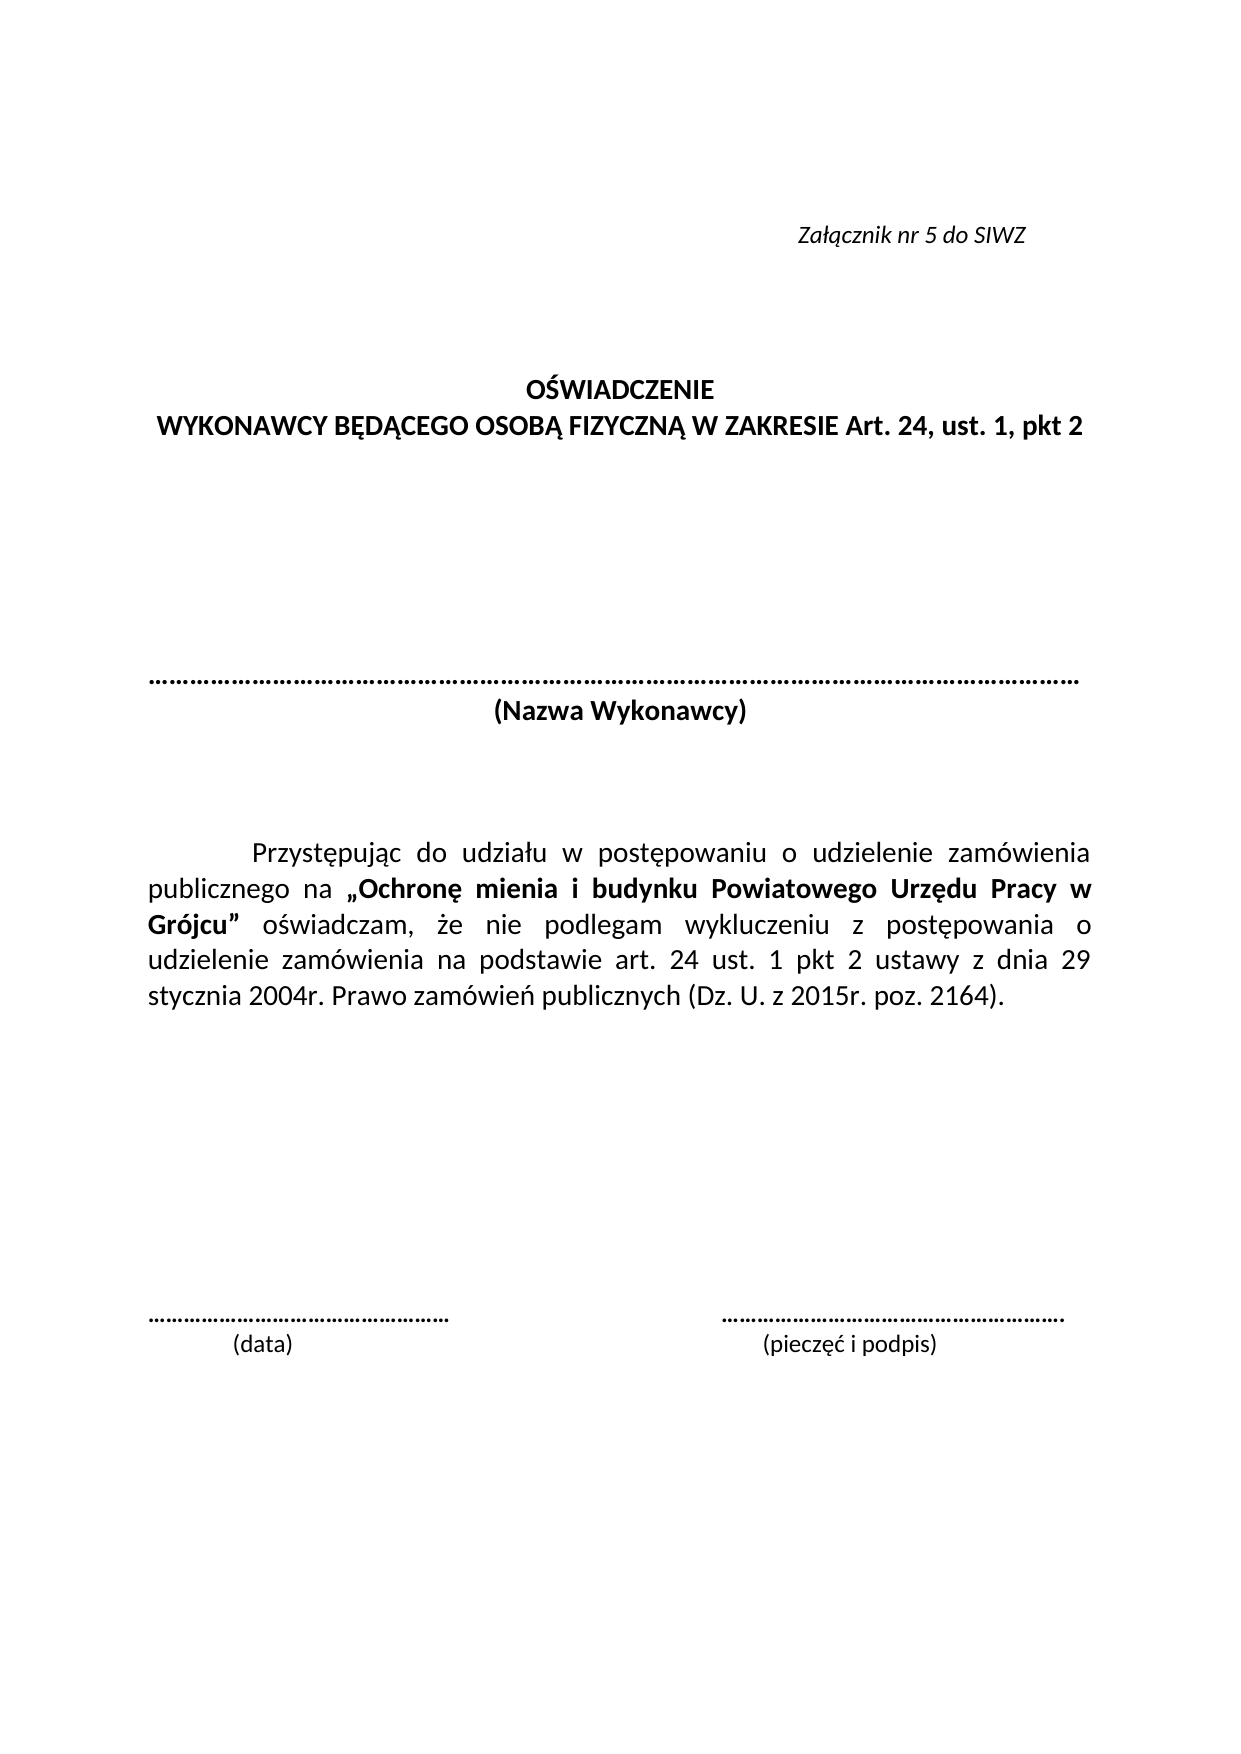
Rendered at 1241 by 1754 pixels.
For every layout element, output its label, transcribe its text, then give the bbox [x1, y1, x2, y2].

text ……………………………………………………………………………………………………………………… [148, 656, 1093, 692]
list Załącznik nr 5 do SIWZ [148, 219, 1093, 249]
text (Nazwa Wykonawcy) [148, 692, 1093, 728]
list (data) (pieczęć i podpis) [148, 1328, 1093, 1359]
text Przystępując do udziału w postępowaniu o udzielenie zamówienia publicznego na „Ochronę mienia i budynku Powiatowego Urzędu Pracy w Grójcu” oświadczam, że nie podlegam wykluczeniu z postępowania o udzielenie zamówienia na podstawie art. 24 ust. 1 pkt 2 ustawy z dnia 29 stycznia 2004r. Prawo zamówień publicznych (Dz. U. z 2015r. poz. 2164). [148, 834, 1093, 1013]
text WYKONAWCY BĘDĄCEGO OSOBĄ FIZYCZNĄ W ZAKRESIE Art. 24, ust. 1, pkt 2 [148, 407, 1093, 443]
text OŚWIADCZENIE [148, 371, 1093, 407]
list …………………………………………… …………………………………………………. [148, 1298, 1093, 1328]
